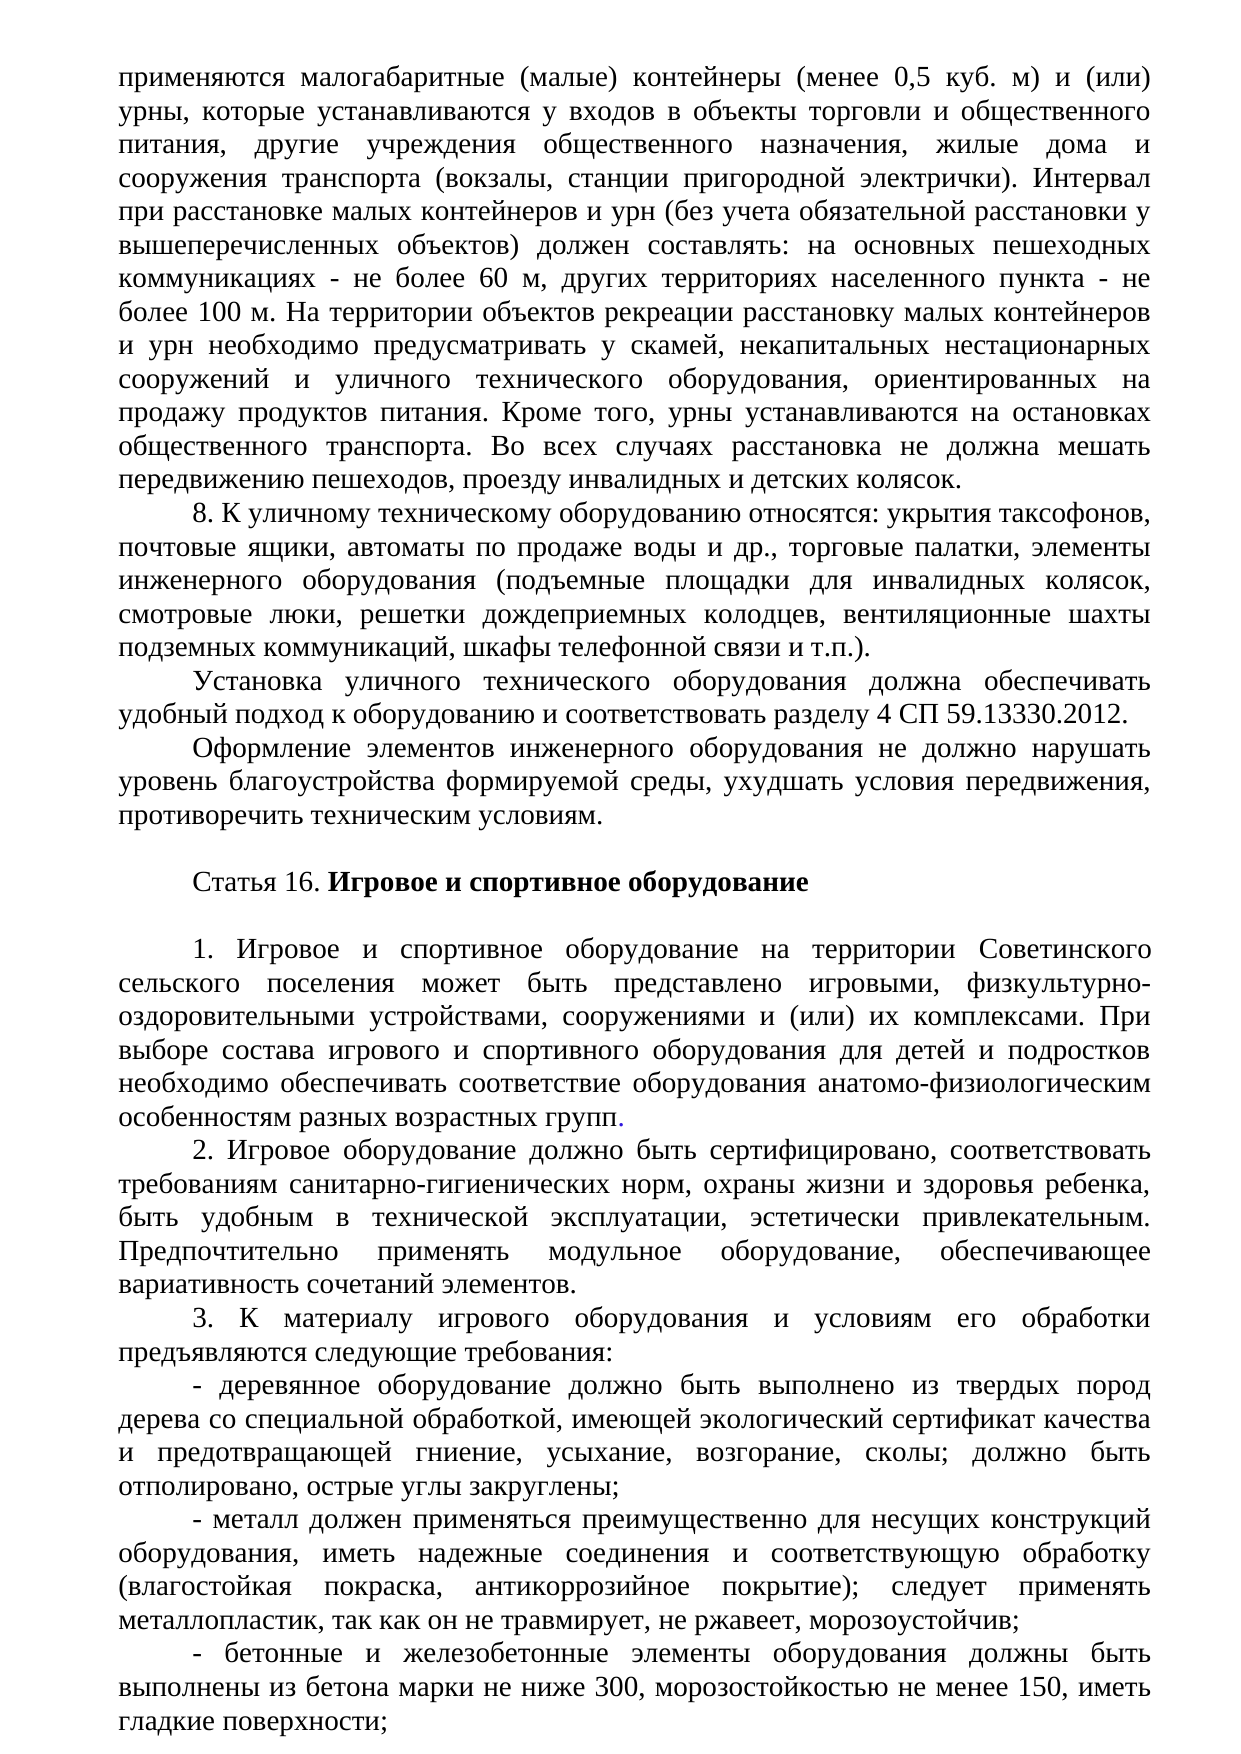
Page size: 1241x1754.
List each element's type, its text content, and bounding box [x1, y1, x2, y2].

text Установка уличного технического оборудования должна обеспечивать удобный подход к оборудованию и соответствовать разделу 4 СП 59.13330.2012. [118, 663, 1152, 730]
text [118, 59, 1152, 495]
text 1. Игровое и спортивное оборудование на территории Советинского сельского поселения может быть представлено игровыми, физкультурно-оздоровительными устройствами, сооружениями и (или) их комплексами. При выборе состава игрового и спортивного оборудования для детей и подростков необходимо обеспечивать соответствие оборудования анатомо-физиологическим особенностям разных возрастных групп. [118, 931, 1152, 1132]
text Оформление элементов инженерного оборудования не должно нарушать уровень благоустройства формируемой среды, ухудшать условия передвижения, противоречить техническим условиям. [118, 730, 1152, 831]
text - бетонные и железобетонные элементы оборудования должны быть выполнены из бетона марки не ниже 300, морозостойкостью не менее 150, иметь гладкие поверхности; [118, 1636, 1152, 1736]
text 8. К уличному техническому оборудованию относятся: укрытия таксофонов, почтовые ящики, автоматы по продаже воды и др., торговые палатки, элементы инженерного оборудования (подъемные площадки для инвалидных колясок, смотровые люки, решетки дождеприемных колодцев, вентиляционные шахты подземных коммуникаций, шкафы телефонной связи и т.п.). [118, 495, 1152, 663]
text - деревянное оборудование должно быть выполнено из твердых пород дерева со специальной обработкой, имеющей экологический сертификат качества и предотвращающей гниение, усыхание, возгорание, сколы; должно быть отполировано, острые углы закруглены; [118, 1367, 1152, 1501]
text 3. К материалу игрового оборудования и условиям его обработки предъявляются следующие требования: [118, 1300, 1152, 1367]
text Статья 16. Игровое и спортивное оборудование [118, 864, 1152, 898]
text - металл должен применяться преимущественно для несущих конструкций оборудования, иметь надежные соединения и соответствующую обработку (влагостойкая покраска, антикоррозийное покрытие); следует применять металлопластик, так как он не травмирует, не ржавеет, морозоустойчив; [118, 1501, 1152, 1636]
text 2. Игровое оборудование должно быть сертифицировано, соответствовать требованиям санитарно-гигиенических норм, охраны жизни и здоровья ребенка, быть удобным в технической эксплуатации, эстетически привлекательным. Предпочтительно применять модульное оборудование, обеспечивающее вариативность сочетаний элементов. [118, 1132, 1152, 1300]
